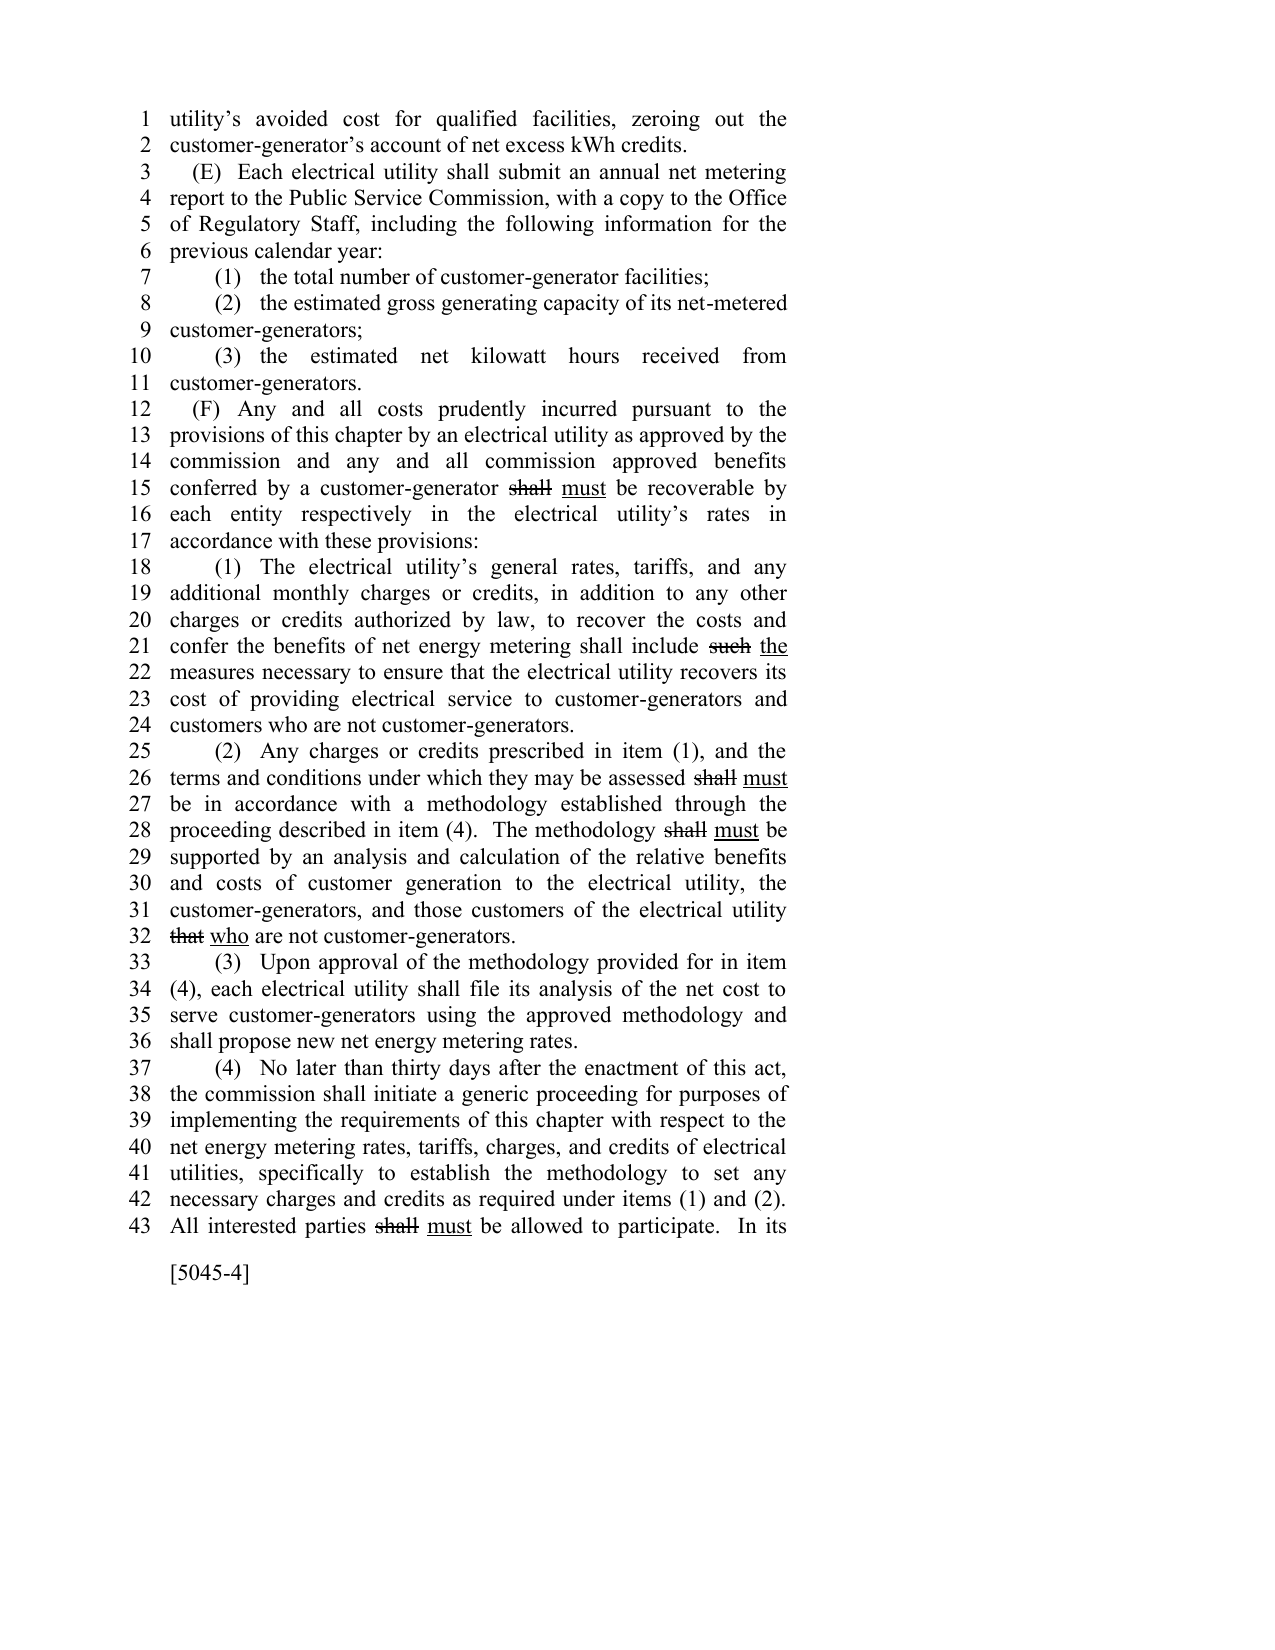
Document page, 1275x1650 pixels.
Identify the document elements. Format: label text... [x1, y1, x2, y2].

text (F) Any and all costs prudently incurred pursuant to the provisions of this chapter by an electrical utility as approved by the commission and any and all commission approved benefits conferred by a customer-generator shall must be recoverable by each entity respectively in the electrical utility’s rates in accordance with these provisions: [169, 395, 787, 553]
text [169, 105, 787, 158]
text (E) Each electrical utility shall submit an annual net metering report to the Public Service Commission, with a copy to the Office of Regulatory Staff, including the following information for the previous calendar year: [169, 158, 787, 263]
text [169, 1054, 787, 1238]
text (3) Upon approval of the methodology provided for in item (4), each electrical utility shall file its analysis of the net cost to serve customer-generators using the approved methodology and shall propose new net energy metering rates. [169, 948, 787, 1054]
text (2) Any charges or credits prescribed in item (1), and the terms and conditions under which they may be assessed shall must be in accordance with a methodology established through the proceeding described in item (4). The methodology shall must be supported by an analysis and calculation of the relative benefits and costs of customer generation to the electrical utility, the customer-generators, and those customers of the electrical utility that who are not customer-generators. [169, 737, 787, 948]
text (3) the estimated net kilowatt hours received from customer-generators. [169, 342, 787, 395]
text (1) The electrical utility’s general rates, tariffs, and any additional monthly charges or credits, in addition to any other charges or credits authorized by law, to recover the costs and confer the benefits of net energy metering shall include such the measures necessary to ensure that the electrical utility recovers its cost of providing electrical service to customer-generators and customers who are not customer-generators. [169, 553, 787, 737]
text (1) the total number of customer-generator facilities; [169, 263, 787, 289]
text (2) the estimated gross generating capacity of its net-metered customer-generators; [169, 289, 787, 342]
